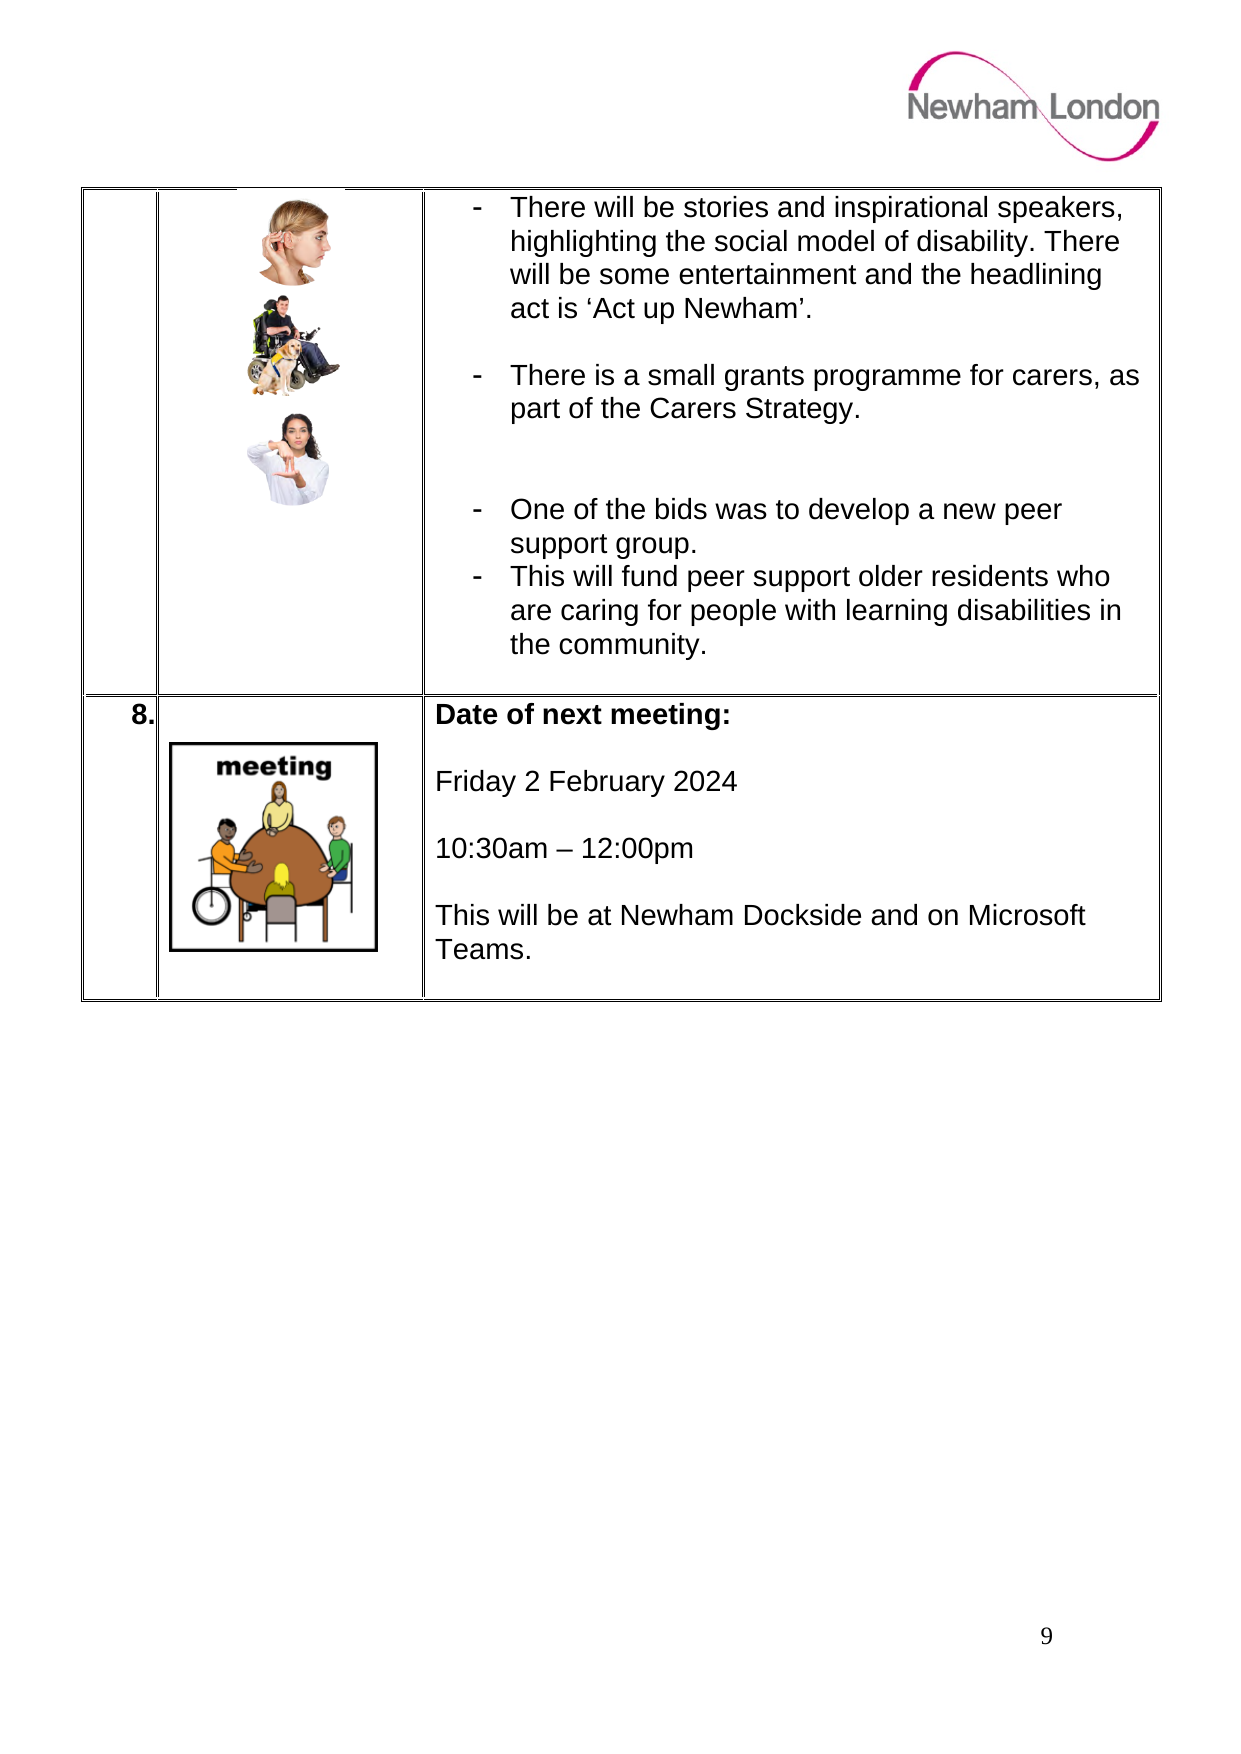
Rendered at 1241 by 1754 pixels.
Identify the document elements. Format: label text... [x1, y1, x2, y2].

table_cell [158, 188, 424, 694]
picture [237, 189, 345, 512]
table_cell [158, 694, 424, 999]
picture [877, 25, 1190, 187]
table_cell [84, 188, 158, 694]
table_cell Date of next meeting: Friday 2 February 2024 10:30am – 12:00pm This will be at Newham Dockside and on Microsoft Teams. [424, 694, 1161, 999]
table_cell [83, 694, 158, 999]
picture [169, 742, 378, 952]
